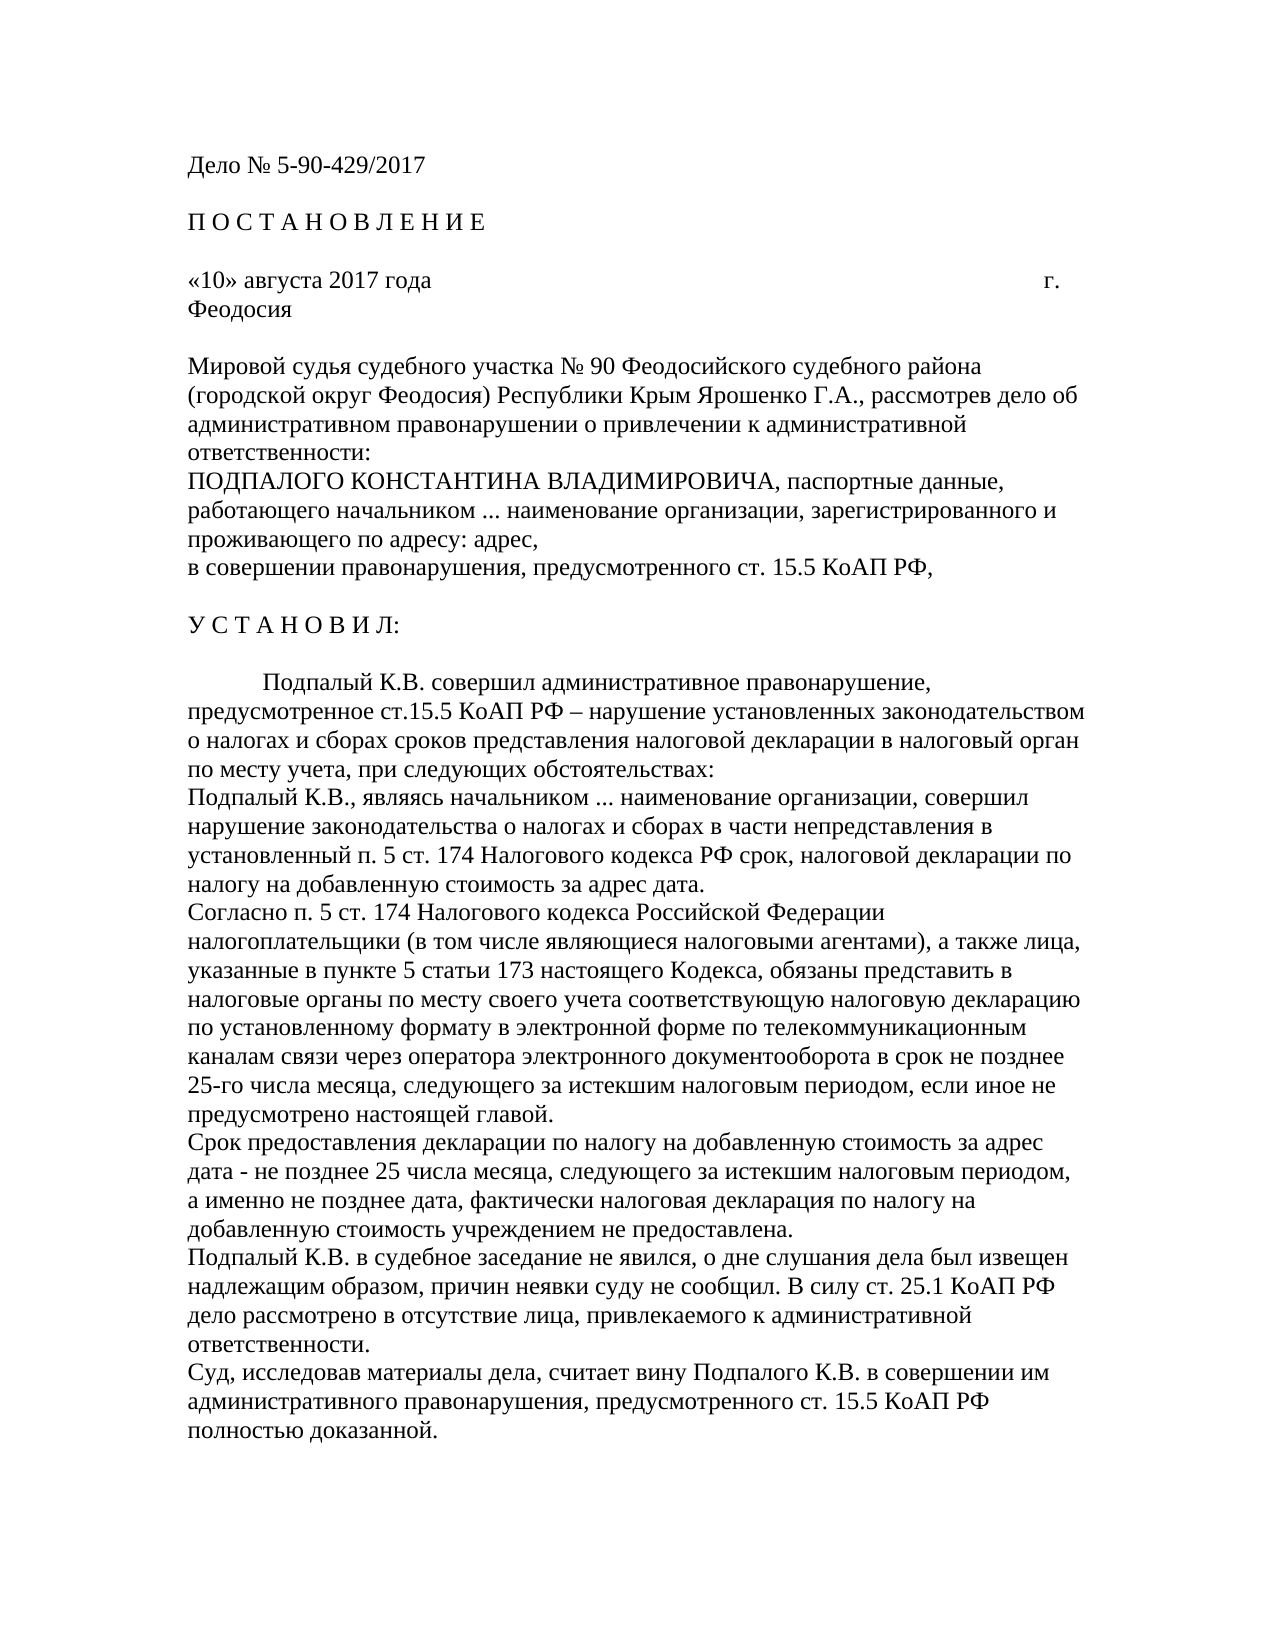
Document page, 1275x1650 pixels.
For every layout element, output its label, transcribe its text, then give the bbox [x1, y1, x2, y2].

text Суд, исследовав материалы дела, считает вину Подпалого К.В. в совершении им административного правонарушения, предусмотренного ст. 15.5 КоАП РФ полностью доказанной. [187, 1357, 1087, 1444]
text У С Т А Н О В И Л: [187, 610, 1087, 639]
text Подпалый К.В., являясь начальником ... наименование организации, совершил нарушение законодательства о налогах и сборах в части непредставления в установленный п. 5 ст. 174 Налогового кодекса РФ срок, налоговой декларации по налогу на добавленную стоимость за адрес дата. [187, 782, 1087, 897]
text «10» августа 2017 года г. Феодосия [187, 265, 1087, 322]
text Мировой судья судебного участка № 90 Феодосийского судебного района (городской округ Феодосия) Республики Крым Ярошенко Г.А., рассмотрев дело об административном правонарушении о привлечении к административной ответственности: [187, 351, 1087, 466]
text П О С Т А Н О В Л Е Н И Е [187, 207, 1087, 236]
text Согласно п. 5 ст. 174 Налогового кодекса Российской Федерации налогоплательщики (в том числе являющиеся налоговыми агентами), а также лица, указанные в пункте 5 статьи 173 настоящего Кодекса, обязаны представить в налоговые органы по месту своего учета соответствующую налоговую декларацию по установленному формату в электронной форме по телекоммуникационным каналам связи через оператора электронного документооборота в срок не позднее 25-го числа месяца, следующего за истекшим налоговым периодом, если иное не предусмотрено настоящей главой. [187, 897, 1087, 1127]
text Подпалый К.В. в судебное заседание не явился, о дне слушания дела был извещен надлежащим образом, причин неявки суду не сообщил. В силу ст. 25.1 КоАП РФ дело рассмотрено в отсутствие лица, привлекаемого к административной ответственности. [187, 1242, 1087, 1357]
text в совершении правонарушения, предусмотренного ст. 15.5 КоАП РФ, [187, 552, 1087, 581]
text Подпалый К.В. совершил административное правонарушение, предусмотренное ст.15.5 КоАП РФ – нарушение установленных законодательством о налогах и сборах сроков представления налоговой декларации в налоговый орган по месту учета, при следующих обстоятельствах: [187, 667, 1087, 782]
text Дело № 5-90-429/2017 [187, 150, 1087, 179]
text ПОДПАЛОГО КОНСТАНТИНА ВЛАДИМИРОВИЧА, паспортные данные, работающего начальником ... наименование организации, зарегистрированного и проживающего по адресу: адрес, [187, 466, 1087, 552]
text Срок предоставления декларации по налогу на добавленную стоимость за адрес дата - не позднее 25 числа месяца, следующего за истекшим налоговым периодом, а именно не позднее дата, фактически налоговая декларация по налогу на добавленную стоимость учреждением не предоставлена. [187, 1127, 1087, 1242]
